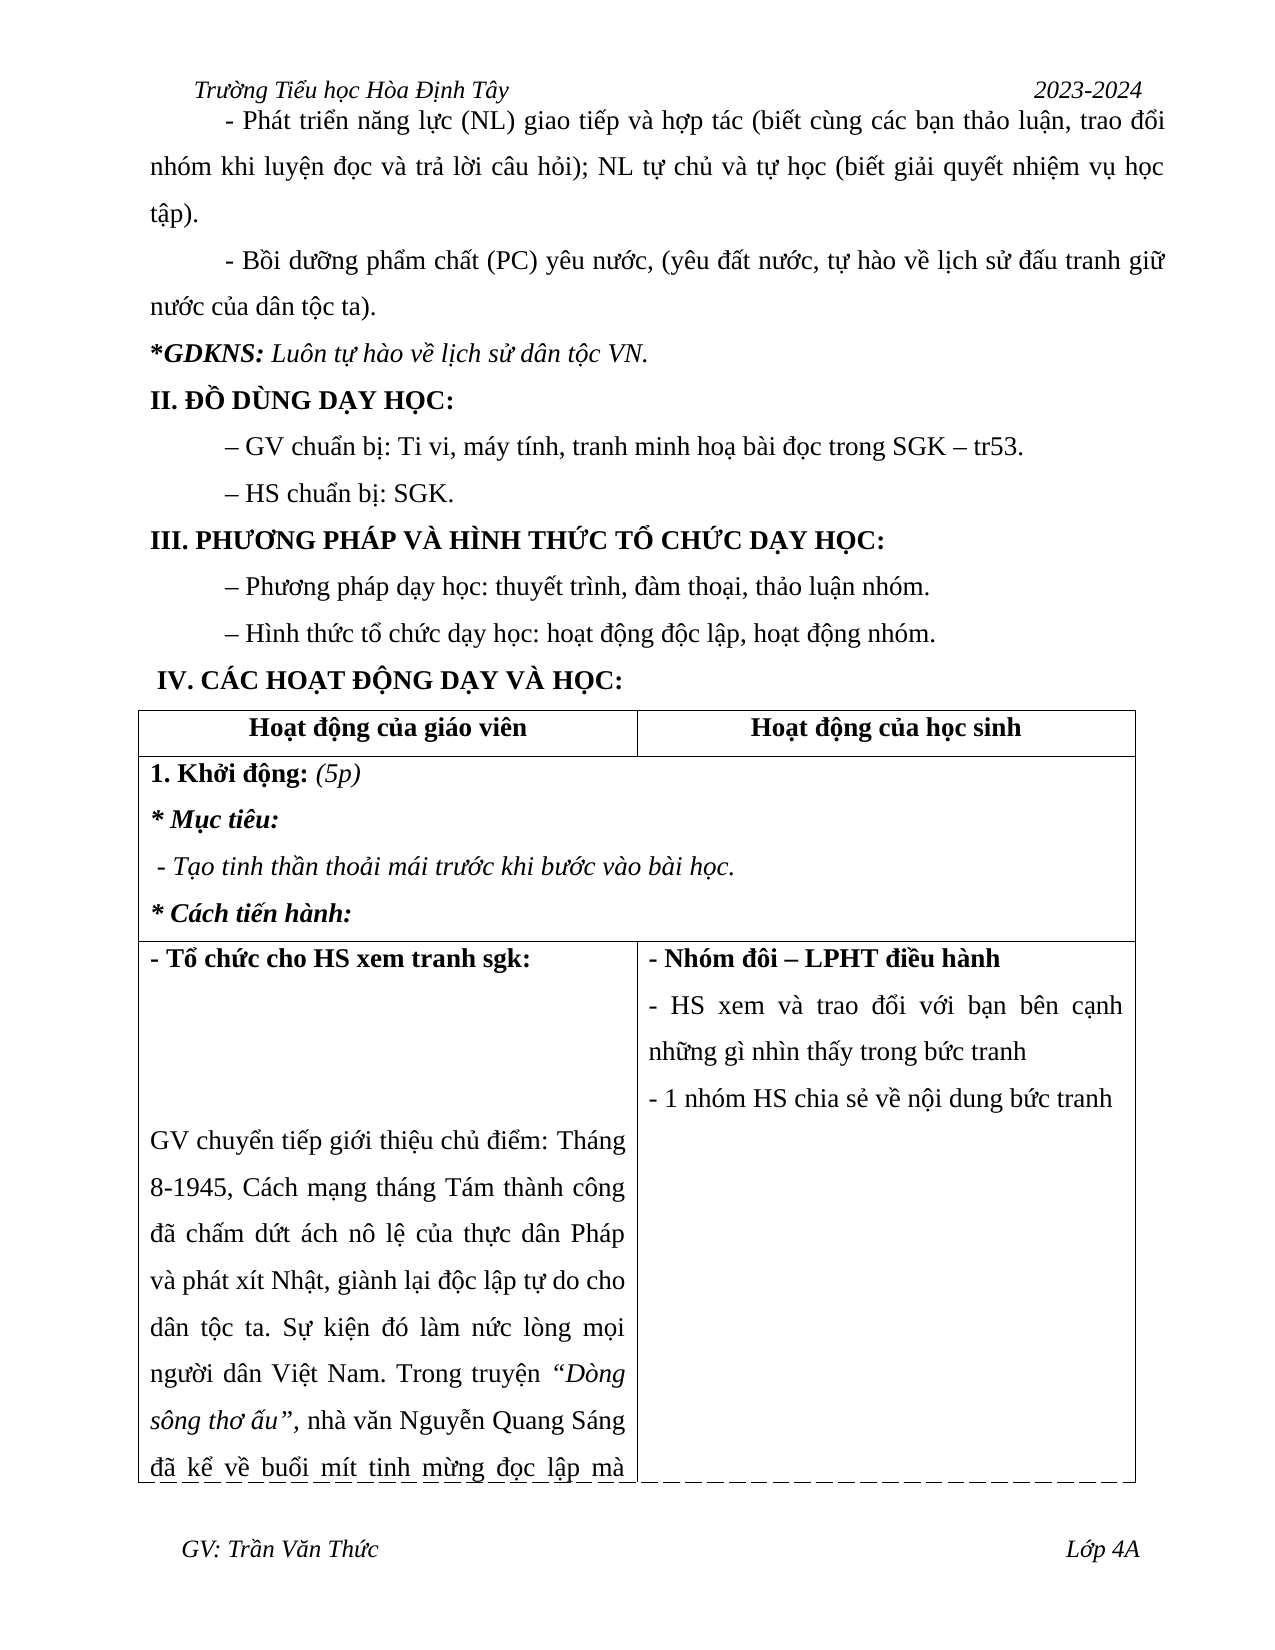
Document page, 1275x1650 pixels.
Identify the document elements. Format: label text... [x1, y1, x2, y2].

text II. ĐỒ DÙNG DẠY HỌC: [150, 384, 1167, 415]
table_header Hoạt động của giáo viên [139, 711, 637, 756]
table_header Hoạt động của học sinh [638, 711, 1135, 756]
text – Hình thức tổ chức dạy học: hoạt động độc lập, hoạt động nhóm. [150, 617, 1167, 648]
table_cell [139, 942, 637, 1482]
text - Phát triển năng lực (NL) giao tiếp và hợp tác (biết cùng các bạn thảo luận, trao đổi nhóm khi luyện đọc và trả lời câu hỏi); NL tự chủ và tự học (biết giải quyết nhiệm vụ học tập). [150, 104, 1167, 228]
text *GDKNS: Luôn tự hào về lịch sử dân tộc VN. [150, 337, 1167, 368]
text III. PHƯƠNG PHÁP VÀ HÌNH THỨC TỔ CHỨC DẠY HỌC: [150, 524, 1167, 555]
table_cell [638, 942, 1135, 1482]
table_cell 1. Khởi động: (5p) * Mục tiêu: - Tạo tinh thần thoải mái trước khi bước vào bài học. * Cách tiến hành: [139, 757, 1135, 941]
text - Bồi dưỡng phẩm chất (PC) yêu nước, (yêu đất nước, tự hào về lịch sử đấu tranh giữ nước của dân tộc ta). [150, 244, 1167, 322]
text – GV chuẩn bị: Ti vi, máy tính, tranh minh hoạ bài đọc trong SGK – tr53. [150, 430, 1167, 462]
text – Phương pháp dạy học: thuyết trình, đàm thoại, thảo luận nhóm. [150, 570, 1167, 602]
text IV. CÁC HOẠT ĐỘNG DẠY VÀ HỌC: [150, 664, 1167, 695]
text – HS chuẩn bị: SGK. [150, 477, 1167, 508]
